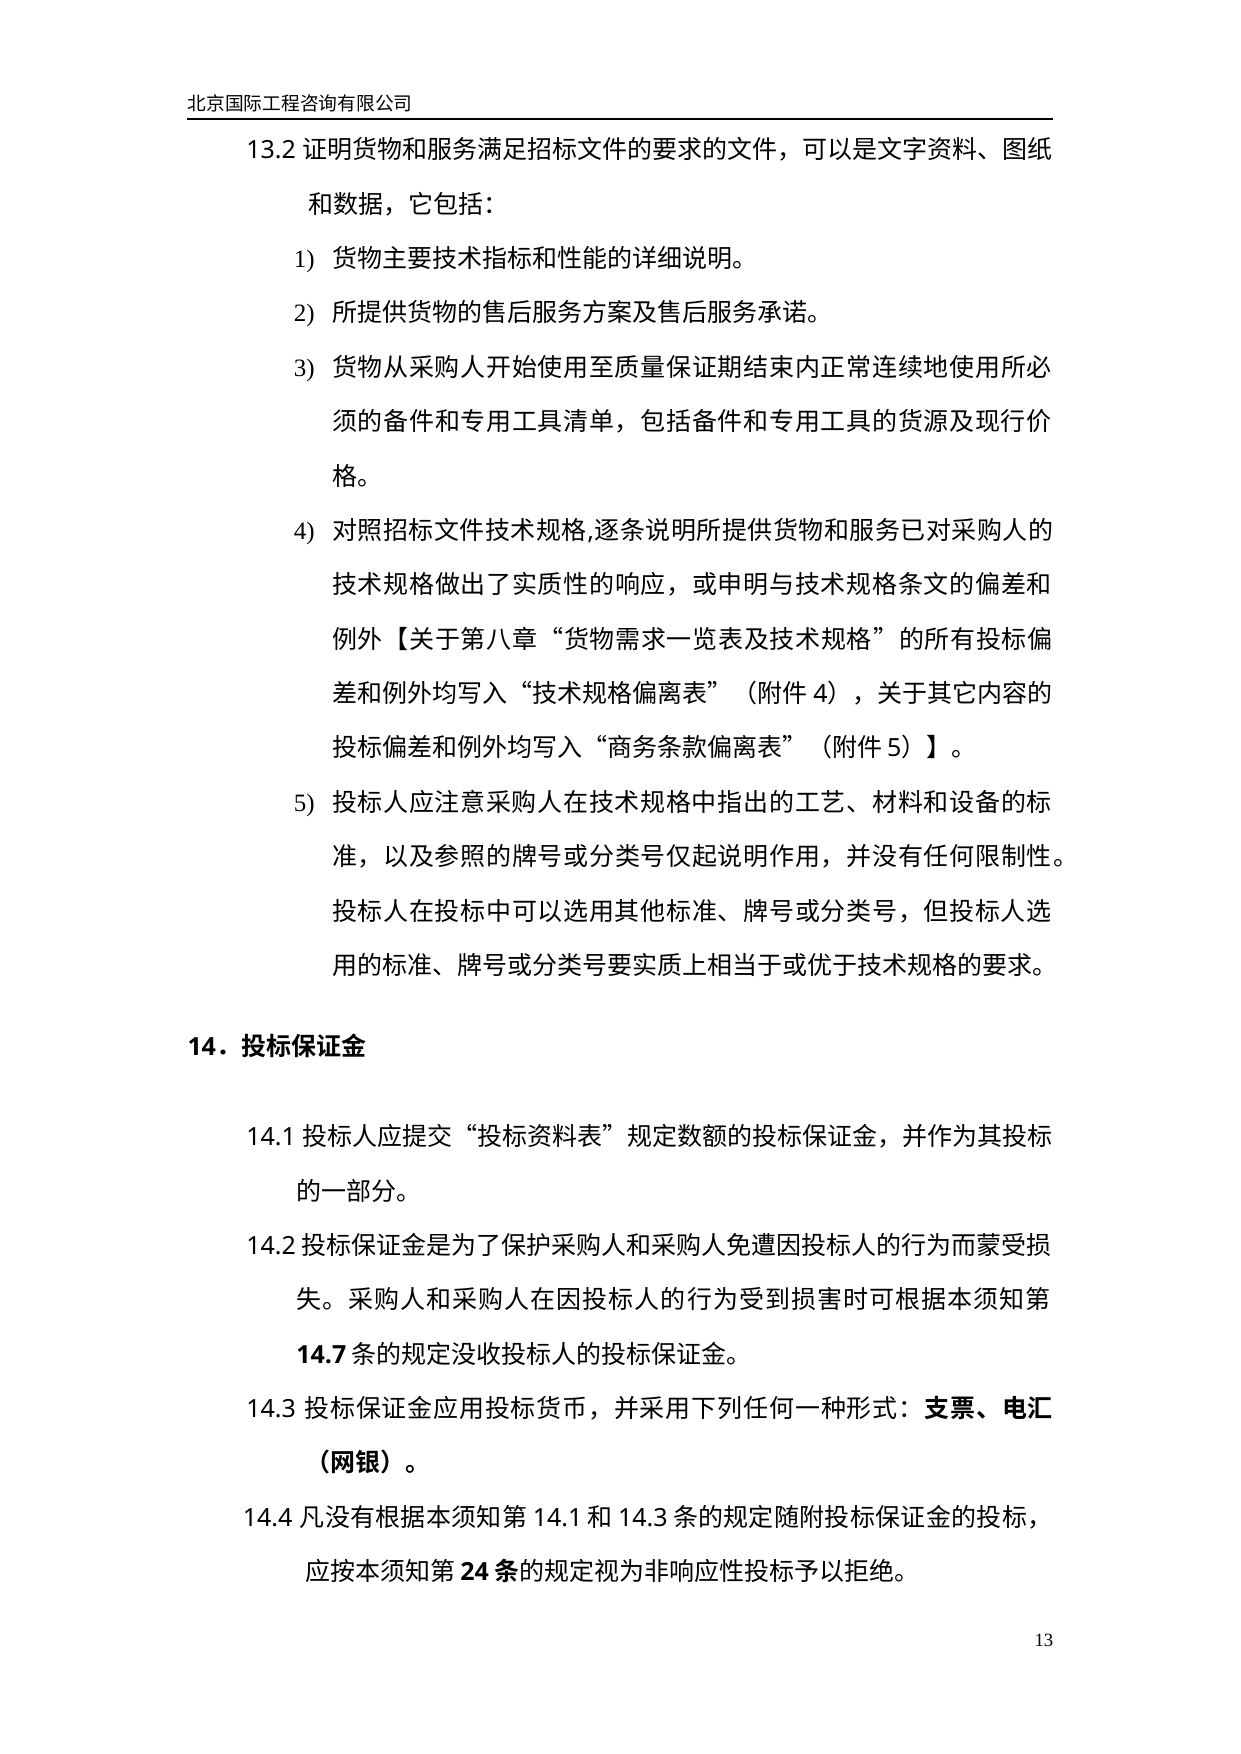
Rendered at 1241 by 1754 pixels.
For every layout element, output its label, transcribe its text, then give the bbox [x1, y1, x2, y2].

text 14.3 投标保证金应用投标货币，并采用下列任何一种形式：支票、电汇（网银）。 [246, 1388, 1053, 1479]
text 14.4 凡没有根据本须知第14.1和14.3条的规定随附投标保证金的投标，应按本须知第24条的规定视为非响应性投标予以拒绝。 [243, 1497, 1053, 1588]
list 投标人应注意采购人在技术规格中指出的工艺、材料和设备的标准，以及参照的牌号或分类号仅起说明作用，并没有任何限制性。投标人在投标中可以选用其他标准、牌号或分类号，但投标人选用的标准、牌号或分类号要实质上相当于或优于技术规格的要求。 [293, 782, 1053, 982]
text 13.2 证明货物和服务满足招标文件的要求的文件，可以是文字资料、图纸和数据，它包括： [246, 130, 1053, 220]
list 所提供货物的售后服务方案及售后服务承诺。 [293, 293, 1053, 329]
text 14.1 投标人应提交“投标资料表”规定数额的投标保证金，并作为其投标的一部分。 [246, 1117, 1053, 1207]
subtitle 14．投标保证金 [187, 1027, 1053, 1063]
list 对照招标文件技术规格,逐条说明所提供货物和服务已对采购人的技术规格做出了实质性的响应，或申明与技术规格条文的偏差和例外【关于第八章“货物需求一览表及技术规格”的所有投标偏差和例外均写入“技术规格偏离表”（附件4），关于其它内容的投标偏差和例外均写入“商务条款偏离表”（附件5）】。 [293, 510, 1053, 764]
text 14.2投标保证金是为了保护采购人和采购人免遭因投标人的行为而蒙受损失。采购人和采购人在因投标人的行为受到损害时可根据本须知第14.7条的规定没收投标人的投标保证金。 [246, 1225, 1053, 1370]
list 货物从采购人开始使用至质量保证期结束内正常连续地使用所必须的备件和专用工具清单，包括备件和专用工具的货源及现行价格。 [293, 347, 1053, 492]
list 货物主要技术指标和性能的详细说明。 [293, 238, 1053, 275]
